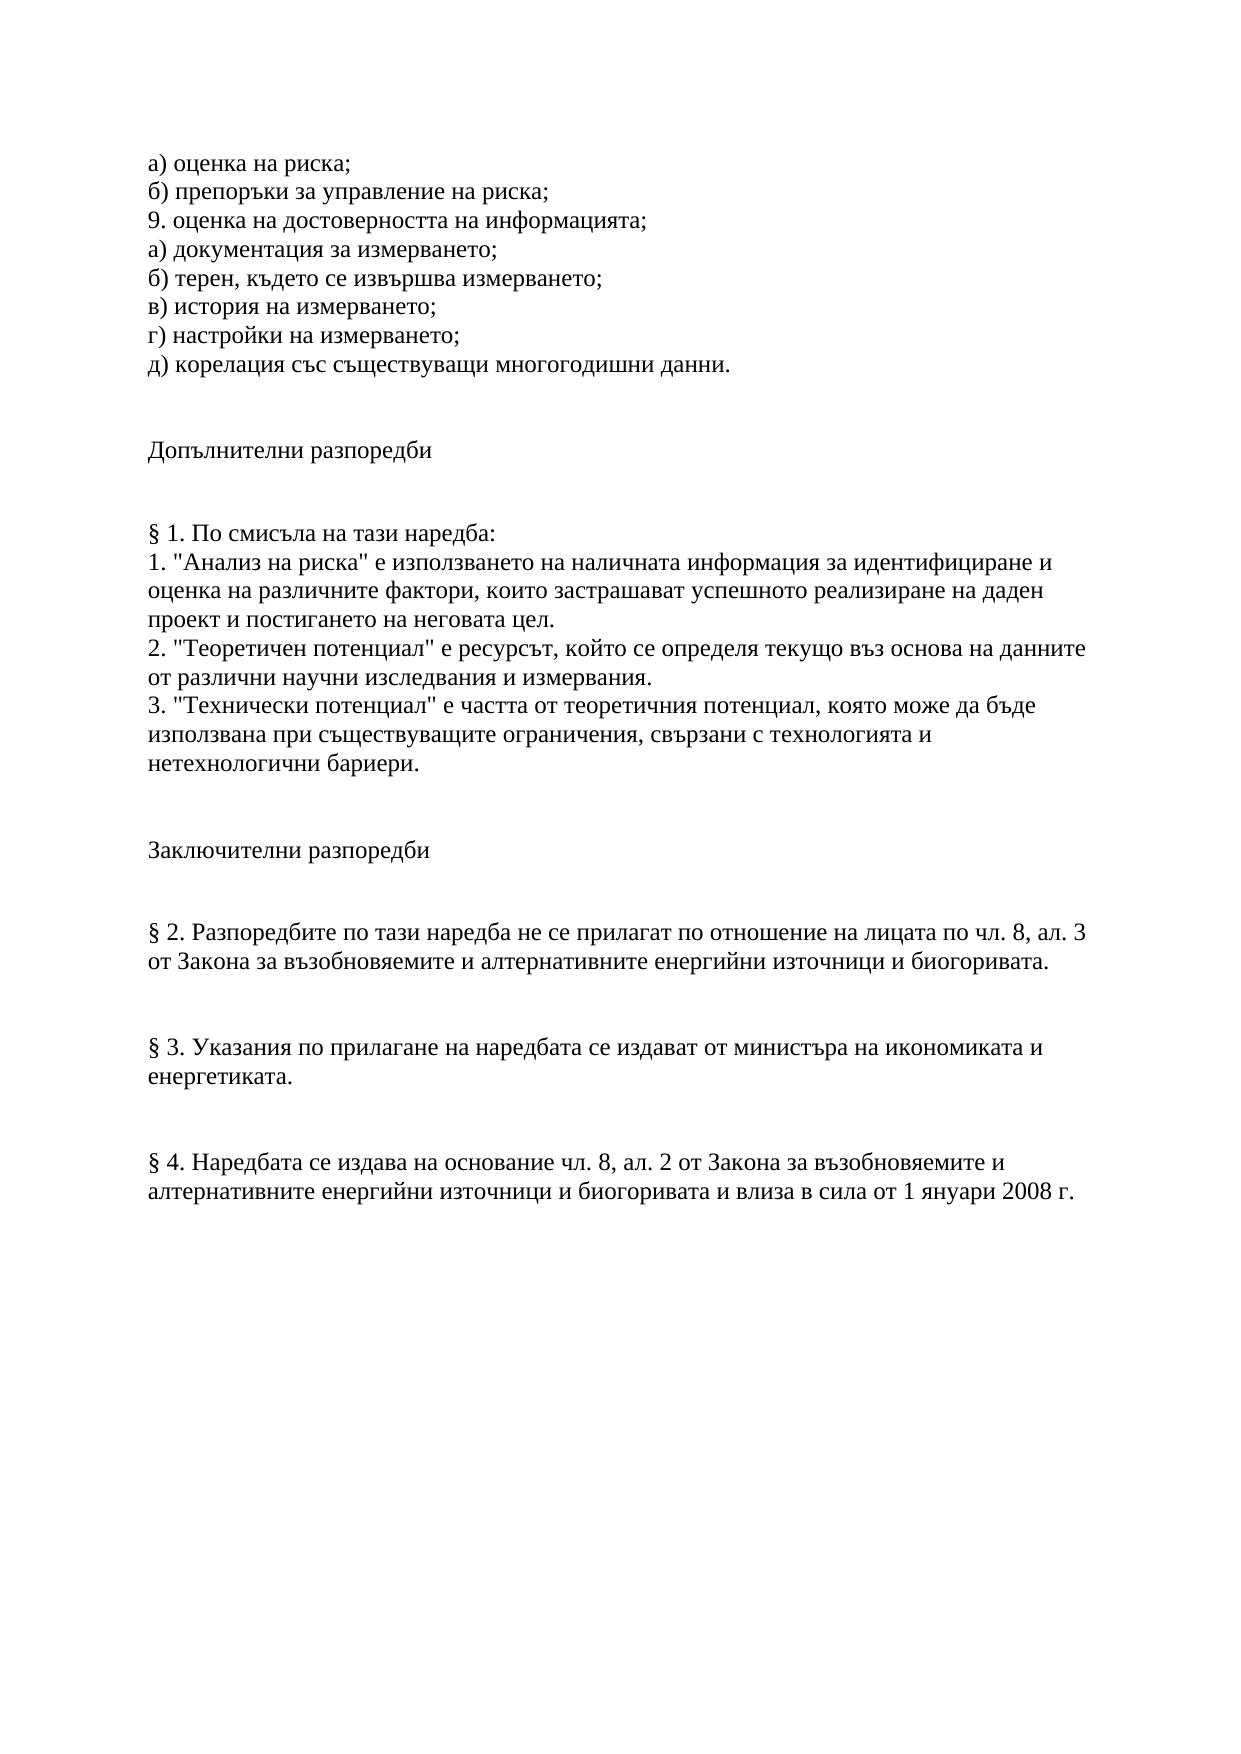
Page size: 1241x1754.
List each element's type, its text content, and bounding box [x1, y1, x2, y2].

text 3. "Технически потенциал" е частта от теоретичния потенциал, която може да бъде използвана при съществуващите ограничения, свързани с технологията и нетехнологични бариери. [148, 691, 1093, 777]
text 2. "Теоретичен потенциал" е ресурсът, който се определя текущо въз основа на данните от различни научни изследвания и измервания. [148, 633, 1093, 691]
text б) терен, където се извършва измерването; [148, 263, 1093, 291]
text § 3. Указания по прилагане на наредбата се издават от министъра на икономиката и енергетиката. [148, 1032, 1093, 1090]
text д) корелация със съществуващи многогодишни данни. [148, 349, 1093, 378]
text § 1. По смисъла на тази наредба: [148, 518, 1093, 547]
text Допълнителни разпоредби [148, 436, 1093, 464]
text 9. оценка на достоверността на информацията; [148, 205, 1093, 234]
text § 2. Разпоредбите по тази наредба не се прилагат по отношение на лицата по чл. 8, ал. 3 от Закона за възобновяемите и алтернативните енергийни източници и биогоривата. [148, 917, 1093, 975]
text 1. "Анализ на риска" е използването на наличната информация за идентифициране и оценка на различните фактори, които застрашават успешното реализиране на даден проект и постигането на неговата цел. [148, 547, 1093, 633]
text а) документация за измерването; [148, 234, 1093, 263]
text б) препоръки за управление на риска; [148, 176, 1093, 205]
text г) настройки на измерването; [148, 320, 1093, 349]
text а) оценка на риска; [148, 148, 1093, 176]
text Заключителни разпоредби [148, 835, 1093, 863]
text в) история на измерването; [148, 291, 1093, 320]
text § 4. Наредбата се издава на основание чл. 8, ал. 2 от Закона за възобновяемите и алтернативните енергийни източници и биогоривата и влиза в сила от 1 януари 2008 г. [148, 1147, 1093, 1205]
